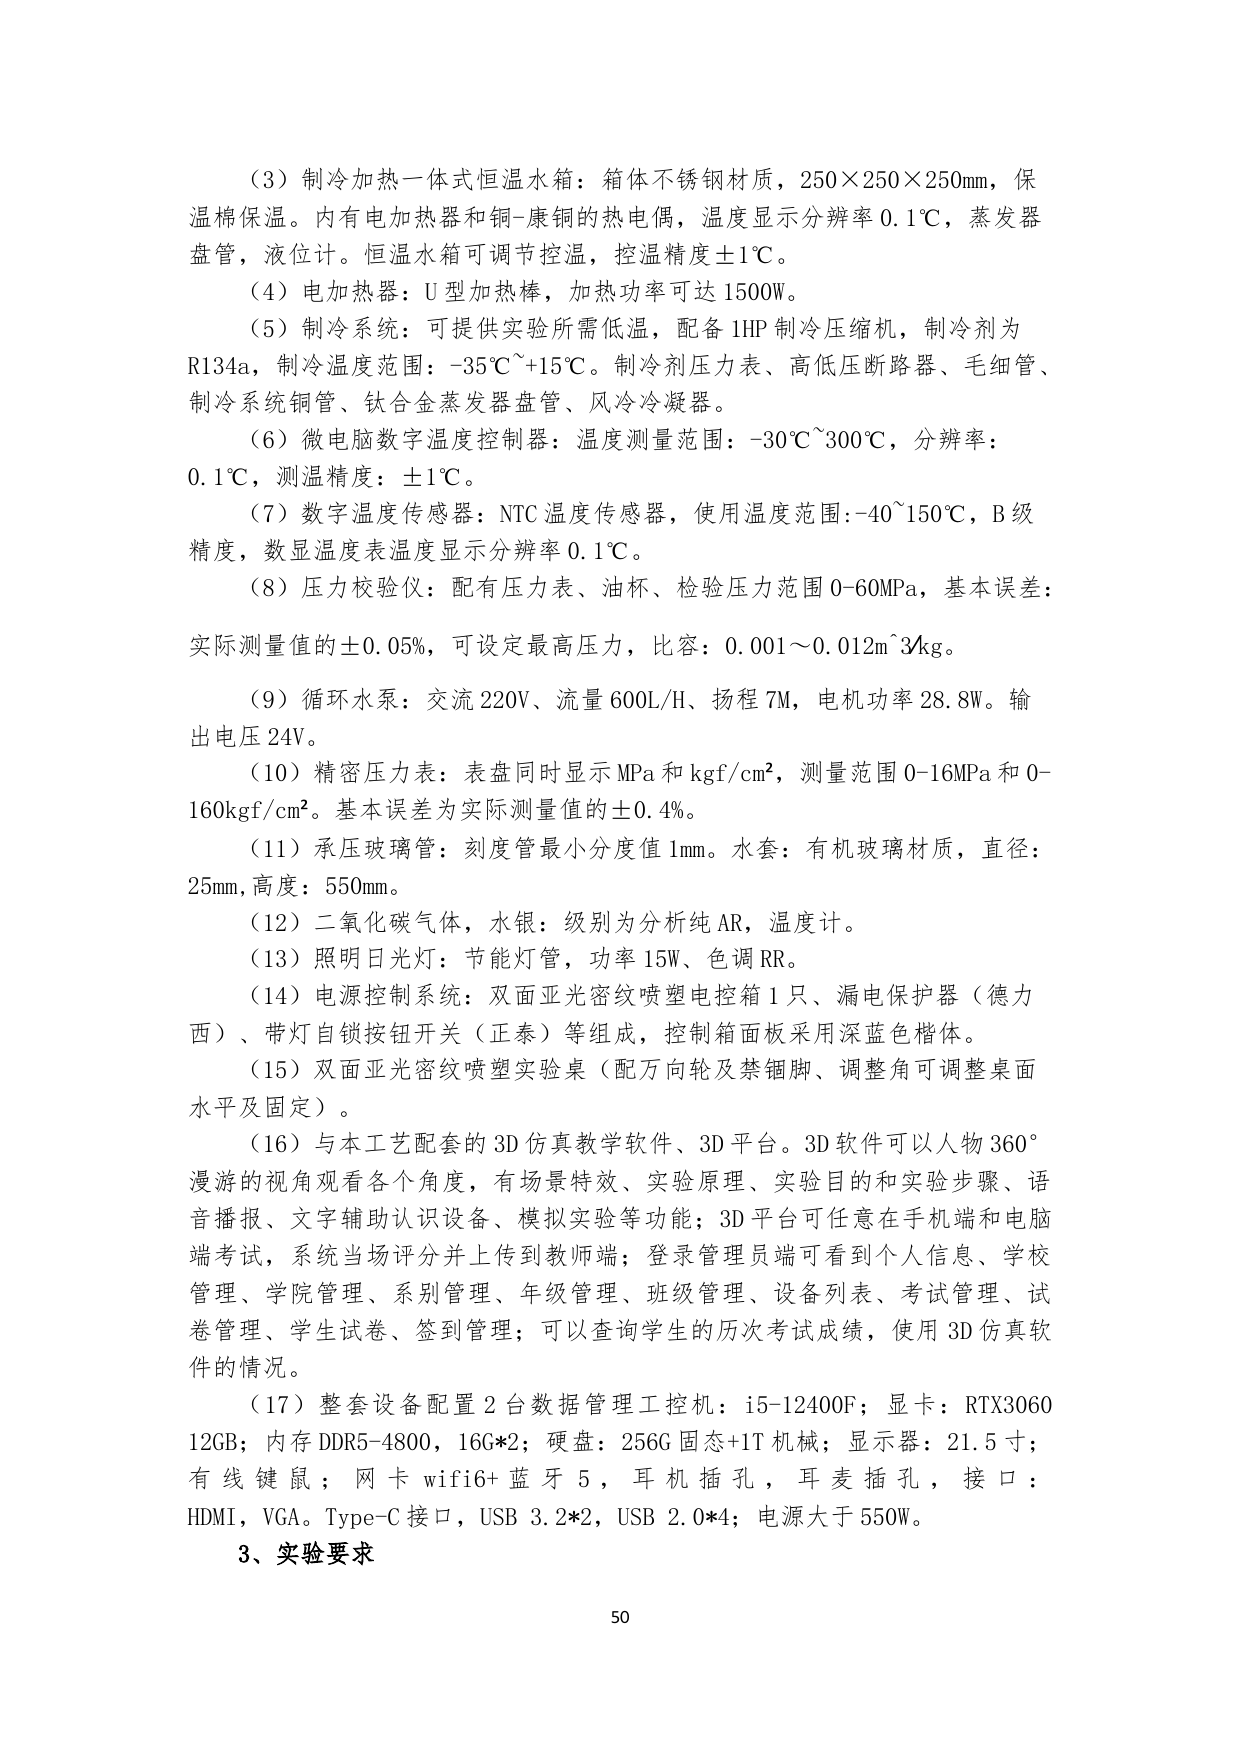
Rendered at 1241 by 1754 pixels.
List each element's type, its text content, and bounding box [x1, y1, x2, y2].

text （14）电源控制系统：双面亚光密纹喷塑电控箱1只、漏电保护器（德力西）、带灯自锁按钮开关（正泰）等组成，控制箱面板采用深蓝色楷体。 [187, 978, 1053, 1047]
text 3、实验要求 [187, 1535, 1053, 1567]
text （3）制冷加热一体式恒温水箱：箱体不锈钢材质，250×250×250mm，保温棉保温。内有电加热器和铜-康铜的热电偶，温度显示分辨率0.1℃，蒸发器盘管，液位计。恒温水箱可调节控温，控温精度±1℃。 [187, 162, 1053, 269]
text （13）照明日光灯：节能灯管，功率15W、色调RR。 [187, 941, 1053, 973]
text （12）二氧化碳气体，水银：级别为分析纯AR，温度计。 [187, 904, 1053, 937]
text （11）承压玻璃管：刻度管最小分度值1mm。水套：有机玻璃材质，直径：25mm,高度：550mm。 [187, 830, 1053, 900]
text （4）电加热器：U型加热棒，加热功率可达1500W。 [187, 273, 1053, 306]
text （6）微电脑数字温度控制器：温度测量范围：-30℃~300℃，分辨率：0.1℃，测温精度：±1℃。 [187, 421, 1053, 491]
text （8）压力校验仪：配有压力表、油杯、检验压力范围0-60MPa，基本误差：实际测量值的±0.05%，可设定最高压力，比容：0.001～0.012m^3⁄kg。 [187, 569, 1053, 677]
text （7）数字温度传感器：NTC温度传感器，使用温度范围:-40~150℃，B级精度，数显温度表温度显示分辨率0.1℃。 [187, 495, 1053, 565]
text （10）精密压力表：表盘同时显示MPa和kgf/cm²，测量范围0-16MPa和0-160kgf/cm²。基本误差为实际测量值的±0.4%。 [187, 756, 1053, 825]
text （15）双面亚光密纹喷塑实验桌（配万向轮及禁锢脚、调整角可调整桌面水平及固定）。 [187, 1052, 1053, 1122]
text （9）循环水泵：交流220V、流量600L/H、扬程7M，电机功率28.8W。输出电压24V。 [187, 682, 1053, 751]
text （5）制冷系统：可提供实验所需低温，配备1HP制冷压缩机，制冷剂为R134a，制冷温度范围：-35℃~+15℃。制冷剂压力表、高低压断路器、毛细管、制冷系统铜管、钛合金蒸发器盘管、风冷冷凝器。 [187, 310, 1053, 417]
text （17）整套设备配置2台数据管理工控机：i5-12400F；显卡：RTX3060 12GB；内存DDR5-4800，16G*2；硬盘：256G固态+1T机械；显示器：21.5寸；有线键鼠；网卡wifi6+蓝牙5，耳机插孔，耳麦插孔，接口：HDMI，VGA。Type-C接口，USB 3.2*2，USB 2.0*4；电源大于550W。 [187, 1386, 1053, 1531]
text （16）与本工艺配套的3D仿真教学软件、3D平台。3D软件可以人物360°漫游的视角观看各个角度，有场景特效、实验原理、实验目的和实验步骤、语音播报、文字辅助认识设备、模拟实验等功能；3D平台可任意在手机端和电脑端考试，系统当场评分并上传到教师端；登录管理员端可看到个人信息、学校管理、学院管理、系别管理、年级管理、班级管理、设备列表、考试管理、试卷管理、学生试卷、签到管理；可以查询学生的历次考试成绩，使用3D仿真软件的情况。 [187, 1126, 1053, 1382]
